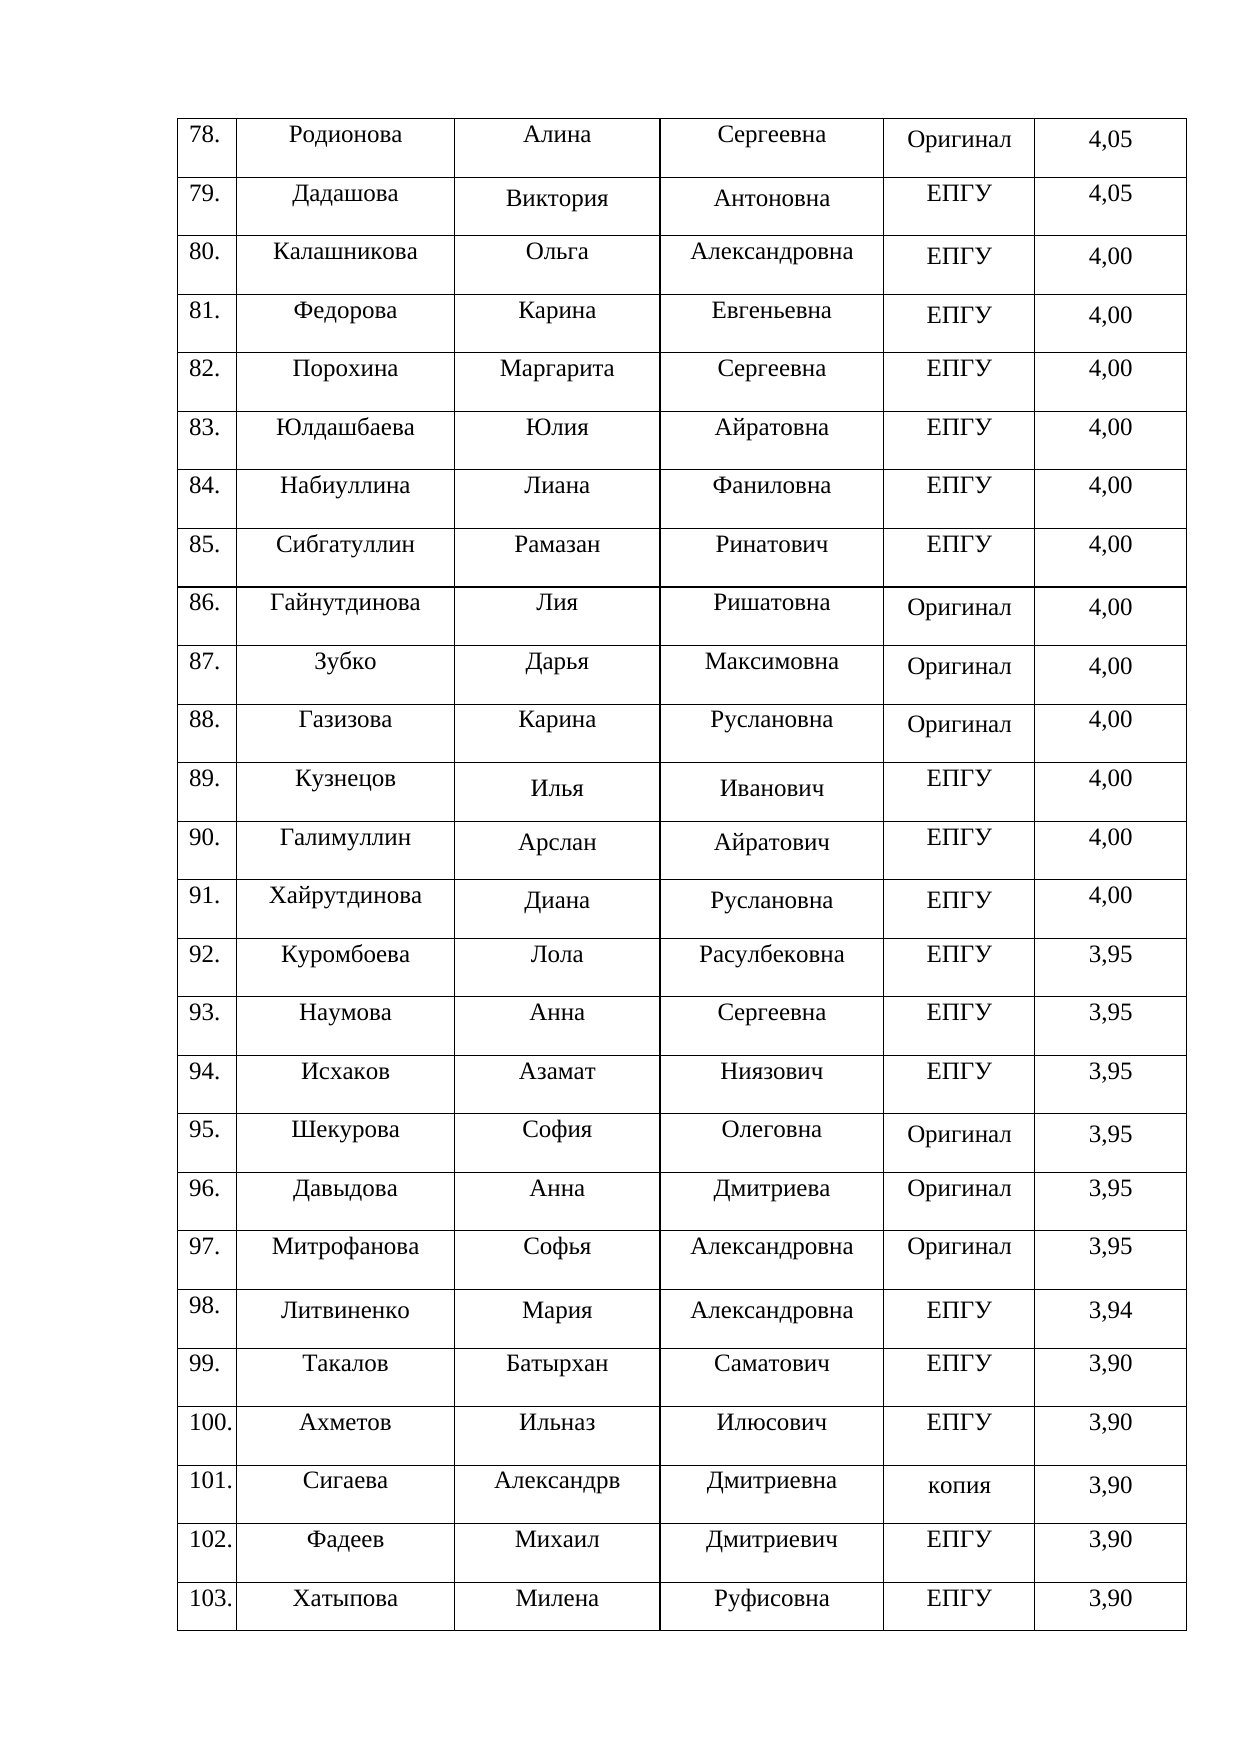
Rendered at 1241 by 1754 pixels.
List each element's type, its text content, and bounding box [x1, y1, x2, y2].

table_cell 3,90 [1035, 1466, 1186, 1523]
table_cell 4,00 [1035, 470, 1186, 528]
table_cell Сигаева [237, 1466, 454, 1523]
table_cell Сергеевна [661, 119, 883, 177]
table_cell [178, 295, 236, 352]
table_cell Софья [455, 1231, 659, 1289]
table_cell Набиуллина [237, 470, 454, 528]
table_cell ЕПГУ [884, 1056, 1034, 1113]
table_cell [178, 880, 236, 938]
table_cell копия [884, 1466, 1034, 1523]
table_cell Литвиненко [237, 1290, 454, 1347]
table_cell Оригинал [884, 705, 1034, 762]
table_cell Куромбоева [237, 939, 454, 996]
table_cell Давыдова [237, 1173, 454, 1230]
table_cell Оригинал [884, 646, 1034, 703]
table_cell ЕПГУ [884, 529, 1034, 586]
table_cell Батырхан [455, 1349, 659, 1406]
table_cell [178, 1056, 236, 1113]
table_cell Ахметов [237, 1407, 454, 1464]
table_cell [178, 763, 236, 821]
table_cell Дмитриева [661, 1173, 883, 1230]
table_cell Ниязович [661, 1056, 883, 1113]
table_cell Фадеев [237, 1524, 454, 1582]
table_cell Диана [455, 880, 659, 938]
table_cell Карина [455, 295, 659, 352]
table_cell Олеговна [661, 1114, 883, 1172]
table_cell 3,95 [1035, 1173, 1186, 1230]
table_cell Дмитриевич [661, 1524, 883, 1582]
table_cell 3,95 [1035, 1231, 1186, 1289]
table_cell Оригинал [884, 588, 1034, 645]
table_cell 3,90 [1035, 1524, 1186, 1582]
table_cell ЕПГУ [884, 1583, 1034, 1630]
table_cell [178, 588, 236, 645]
table_cell [178, 1524, 236, 1582]
table_cell 3,95 [1035, 997, 1186, 1055]
table_cell Руслановна [661, 705, 883, 762]
table_cell Ильназ [455, 1407, 659, 1464]
table_cell 3,95 [1035, 939, 1186, 996]
table_cell ЕПГУ [884, 763, 1034, 821]
table_cell Анна [455, 1173, 659, 1230]
table_cell 4,00 [1035, 588, 1186, 645]
table_cell [178, 1231, 236, 1289]
table_cell 4,00 [1035, 295, 1186, 352]
table_cell [178, 353, 236, 411]
table_cell Ольга [455, 236, 659, 294]
table_cell 3,94 [1035, 1290, 1186, 1347]
table_cell [178, 470, 236, 528]
table_cell 4,00 [1035, 763, 1186, 821]
table_cell Дмитриевна [661, 1466, 883, 1523]
table_cell 4,00 [1035, 412, 1186, 469]
table_cell Руфисовна [661, 1583, 883, 1630]
table_cell ЕПГУ [884, 822, 1034, 879]
table_cell Исхаков [237, 1056, 454, 1113]
table_cell Сибгатуллин [237, 529, 454, 586]
table_cell Гайнутдинова [237, 588, 454, 645]
table_cell Максимовна [661, 646, 883, 703]
table_cell Митрофанова [237, 1231, 454, 1289]
table_cell Лола [455, 939, 659, 996]
table_cell 3,95 [1035, 1114, 1186, 1172]
table_cell Оригинал [884, 1114, 1034, 1172]
table_cell ЕПГУ [884, 880, 1034, 938]
table_cell Рамазан [455, 529, 659, 586]
table_cell Анна [455, 997, 659, 1055]
table_cell Хайрутдинова [237, 880, 454, 938]
table_cell 4,00 [1035, 353, 1186, 411]
table_cell Юлия [455, 412, 659, 469]
table_cell Наумова [237, 997, 454, 1055]
table_cell ЕПГУ [884, 353, 1034, 411]
table_cell Александровна [661, 1290, 883, 1347]
table_cell Айратовна [661, 412, 883, 469]
table_cell [178, 1466, 236, 1523]
table_cell Ринатович [661, 529, 883, 586]
table_cell Дарья [455, 646, 659, 703]
table_cell Азамат [455, 1056, 659, 1113]
table_cell ЕПГУ [884, 412, 1034, 469]
table_cell 4,00 [1035, 880, 1186, 938]
table_cell ЕПГУ [884, 1407, 1034, 1464]
table_cell Оригинал [884, 1231, 1034, 1289]
table_cell София [455, 1114, 659, 1172]
table_cell Фаниловна [661, 470, 883, 528]
table_cell Родионова [237, 119, 454, 177]
table_cell 4,00 [1035, 822, 1186, 879]
table_cell 3,95 [1035, 1056, 1186, 1113]
table_cell [178, 119, 236, 177]
table_cell Лия [455, 588, 659, 645]
table_cell [178, 997, 236, 1055]
table_cell [178, 236, 236, 294]
table_cell Газизова [237, 705, 454, 762]
table_cell Сергеевна [661, 353, 883, 411]
table_cell Алина [455, 119, 659, 177]
table_cell Карина [455, 705, 659, 762]
table_cell Ришатовна [661, 588, 883, 645]
table_cell Расулбековна [661, 939, 883, 996]
table_cell [178, 178, 236, 235]
table_cell 4,05 [1035, 178, 1186, 235]
table_cell ЕПГУ [884, 236, 1034, 294]
table_cell 4,05 [1035, 119, 1186, 177]
table_cell Руслановна [661, 880, 883, 938]
table_cell Илюсович [661, 1407, 883, 1464]
table_cell Юлдашбаева [237, 412, 454, 469]
table_cell Шекурова [237, 1114, 454, 1172]
table_cell Мария [455, 1290, 659, 1347]
table_cell Илья [455, 763, 659, 821]
table_cell Милена [455, 1583, 659, 1630]
table_cell 4,00 [1035, 236, 1186, 294]
table_cell Виктория [455, 178, 659, 235]
table_cell [178, 1114, 236, 1172]
table_cell ЕПГУ [884, 295, 1034, 352]
table_cell ЕПГУ [884, 1290, 1034, 1347]
table_cell Хатыпова [237, 1583, 454, 1630]
table_cell [178, 1349, 236, 1406]
table_cell 4,00 [1035, 705, 1186, 762]
table_cell Маргарита [455, 353, 659, 411]
table_cell ЕПГУ [884, 997, 1034, 1055]
table_cell Оригинал [884, 119, 1034, 177]
table_cell 3,90 [1035, 1583, 1186, 1630]
table_cell Дадашова [237, 178, 454, 235]
table_cell Кузнецов [237, 763, 454, 821]
table_cell 3,90 [1035, 1349, 1186, 1406]
table_cell 4,00 [1035, 646, 1186, 703]
table_cell [178, 939, 236, 996]
table_cell [178, 1407, 236, 1464]
table_cell [178, 1173, 236, 1230]
table_cell Оригинал [884, 1173, 1034, 1230]
table_cell [178, 1290, 236, 1347]
table_cell Саматович [661, 1349, 883, 1406]
table_cell ЕПГУ [884, 939, 1034, 996]
table_cell 3,90 [1035, 1407, 1186, 1464]
table_cell Александровна [661, 1231, 883, 1289]
table_cell ЕПГУ [884, 178, 1034, 235]
table_cell Александровна [661, 236, 883, 294]
table_cell [178, 705, 236, 762]
table_cell Лиана [455, 470, 659, 528]
table_cell Михаил [455, 1524, 659, 1582]
table_cell 4,00 [1035, 529, 1186, 586]
table_cell Такалов [237, 1349, 454, 1406]
table_cell Антоновна [661, 178, 883, 235]
table_cell [178, 646, 236, 703]
table_cell Александрв [455, 1466, 659, 1523]
table_cell [178, 822, 236, 879]
table_cell Порохина [237, 353, 454, 411]
table_cell ЕПГУ [884, 470, 1034, 528]
table_cell ЕПГУ [884, 1349, 1034, 1406]
table_cell Калашникова [237, 236, 454, 294]
table_cell [178, 412, 236, 469]
table_cell Сергеевна [661, 997, 883, 1055]
table_cell Зубко [237, 646, 454, 703]
table_cell Евгеньевна [661, 295, 883, 352]
table_cell [178, 1583, 236, 1630]
table_cell Иванович [661, 763, 883, 821]
table_cell ЕПГУ [884, 1524, 1034, 1582]
table_cell Айратович [661, 822, 883, 879]
table_cell [178, 529, 236, 586]
table_cell Федорова [237, 295, 454, 352]
table_cell Арслан [455, 822, 659, 879]
table_cell Галимуллин [237, 822, 454, 879]
